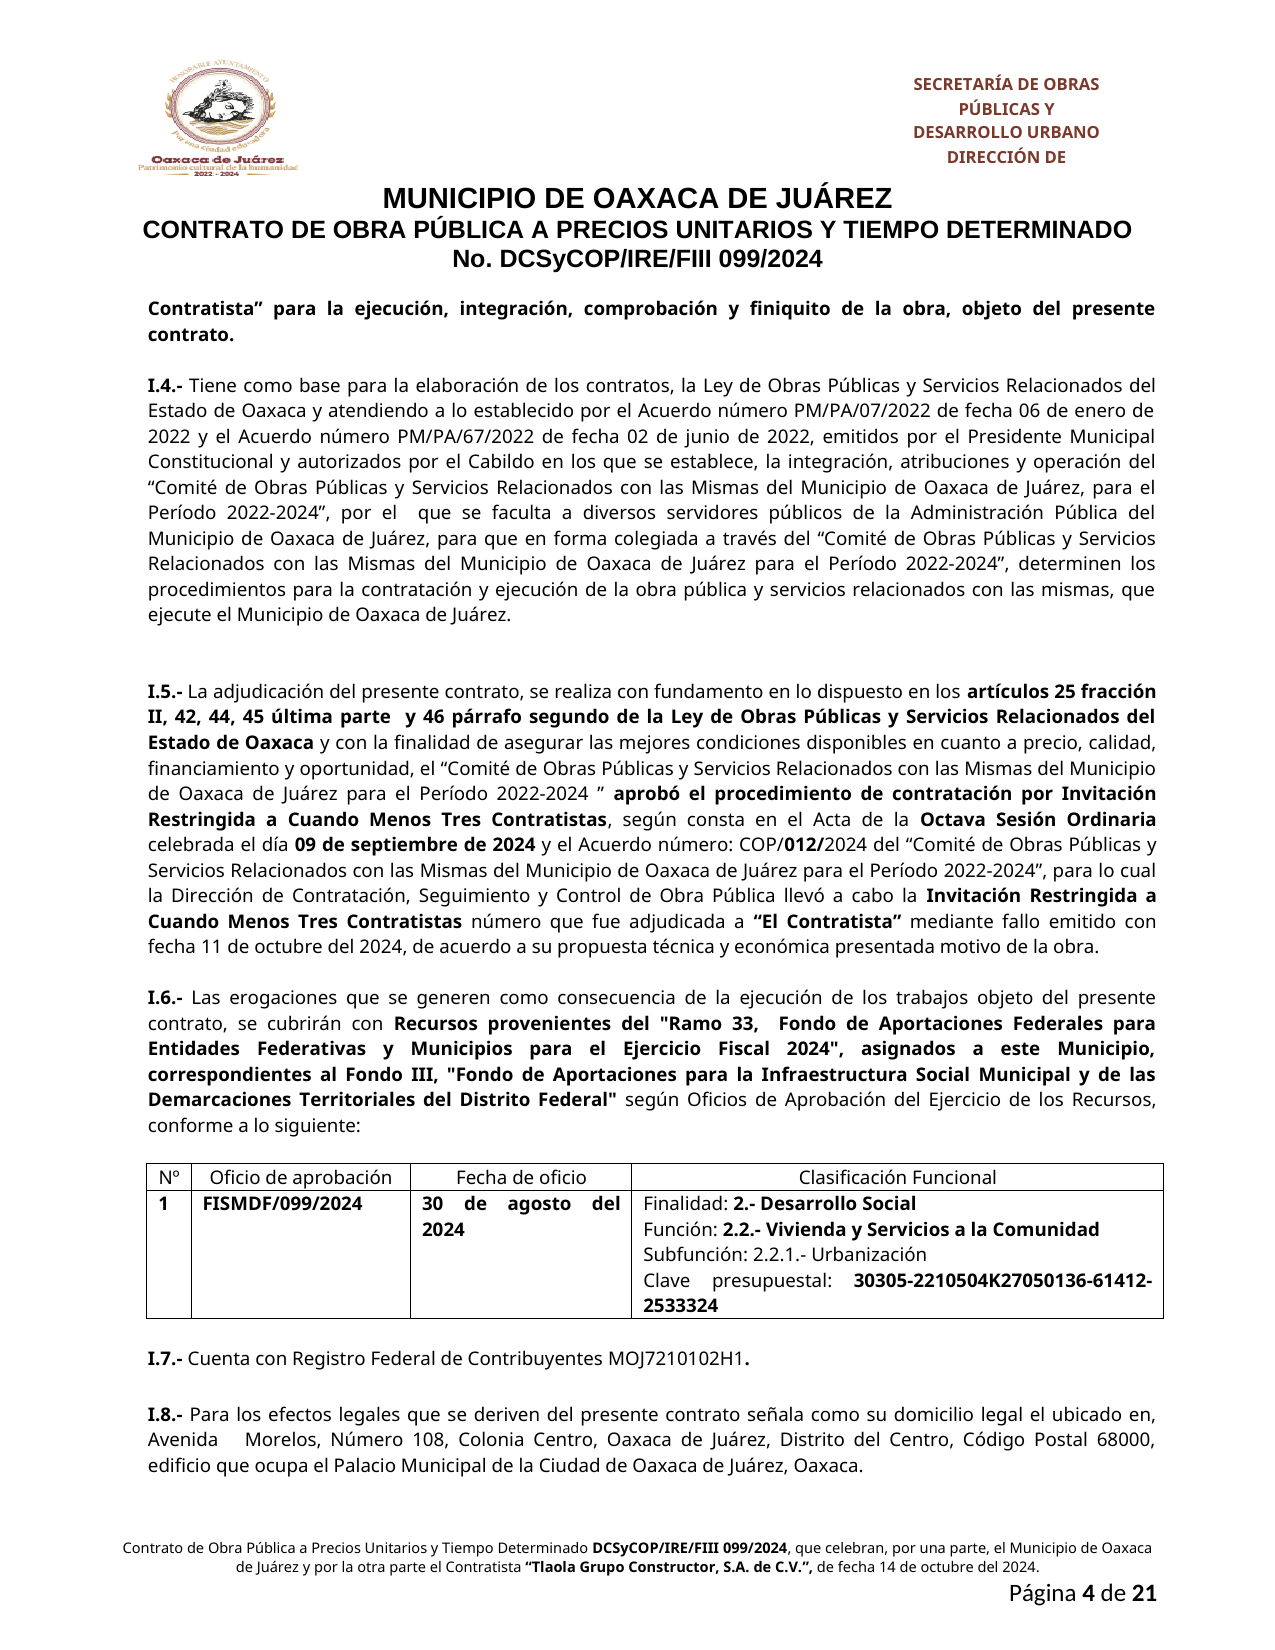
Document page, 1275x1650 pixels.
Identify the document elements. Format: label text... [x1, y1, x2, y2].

text I.6.- Las erogaciones que se generen como consecuencia de la ejecución de los trabajos objeto del presente contrato, se cubrirán con Recursos provenientes del "Ramo 33, Fondo de Aportaciones Federales para Entidades Federativas y Municipios para el Ejercicio Fiscal 2024", asignados a este Municipio, correspondientes al Fondo III, "Fondo de Aportaciones para la Infraestructura Social Municipal y de las Demarcaciones Territoriales del Distrito Federal" según Oficios de Aprobación del Ejercicio de los Recursos, conforme a lo siguiente: [148, 984, 1157, 1138]
table_cell 30 de agosto del 2024 [411, 1191, 631, 1318]
table_cell FISMDF/099/2024 [192, 1191, 410, 1318]
text I.4.- Tiene como base para la elaboración de los contratos, la Ley de Obras Públicas y Servicios Relacionados del Estado de Oaxaca y atendiendo a lo establecido por el Acuerdo número PM/PA/07/2022 de fecha 06 de enero de 2022 y el Acuerdo número PM/PA/67/2022 de fecha 02 de junio de 2022, emitidos por el Presidente Municipal Constitucional y autorizados por el Cabildo en los que se establece, la integración, atribuciones y operación del “Comité de Obras Públicas y Servicios Relacionados con las Mismas del Municipio de Oaxaca de Juárez, para el Período 2022-2024”, por el que se faculta a diversos servidores públicos de la Administración Pública del Municipio de Oaxaca de Juárez, para que en forma colegiada a través del “Comité de Obras Públicas y Servicios Relacionados con las Mismas del Municipio de Oaxaca de Juárez para el Período 2022-2024”, determinen los procedimientos para la contratación y ejecución de la obra pública y servicios relacionados con las mismas, que ejecute el Municipio de Oaxaca de Juárez. [148, 372, 1157, 627]
text I.7.- Cuenta con Registro Federal de Contribuyentes MOJ7210102H1. [148, 1345, 1157, 1370]
table_header Fecha de oficio [411, 1164, 631, 1190]
table_header Oficio de aprobación [192, 1164, 410, 1190]
text I.8.- Para los efectos legales que se deriven del presente contrato señala como su domicilio legal el ubicado en, Avenida Morelos, Número 108, Colonia Centro, Oaxaca de Juárez, Distrito del Centro, Código Postal 68000, edificio que ocupa el Palacio Municipal de la Ciudad de Oaxaca de Juárez, Oaxaca. [148, 1401, 1157, 1477]
table_cell Finalidad: 2.- Desarrollo Social Función: 2.2.- Vivienda y Servicios a la Comunidad Subfunción: 2.2.1.- Urbanización Clave presupuestal: 30305-2210504K27050136-61412-2533324 [632, 1191, 1163, 1318]
table_header Nº [147, 1164, 191, 1190]
table_cell 1 [147, 1191, 191, 1318]
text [148, 295, 1157, 346]
text I.5.- La adjudicación del presente contrato, se realiza con fundamento en lo dispuesto en los artículos 25 fracción II, 42, 44, 45 última parte y 46 párrafo segundo de la Ley de Obras Públicas y Servicios Relacionados del Estado de Oaxaca y con la finalidad de asegurar las mejores condiciones disponibles en cuanto a precio, calidad, financiamiento y oportunidad, el “Comité de Obras Públicas y Servicios Relacionados con las Mismas del Municipio de Oaxaca de Juárez para el Período 2022-2024 ” aprobó el procedimiento de contratación por Invitación Restringida a Cuando Menos Tres Contratistas, según consta en el Acta de la Octava Sesión Ordinaria celebrada el día 09 de septiembre de 2024 y el Acuerdo número: COP/012/2024 del “Comité de Obras Públicas y Servicios Relacionados con las Mismas del Municipio de Oaxaca de Juárez para el Período 2022-2024”, para lo cual la Dirección de Contratación, Seguimiento y Control de Obra Pública llevó a cabo la Invitación Restringida a Cuando Menos Tres Contratistas número que fue adjudicada a “El Contratista” mediante fallo emitido con fecha 11 de octubre del 2024, de acuerdo a su propuesta técnica y económica presentada motivo de la obra. [148, 678, 1157, 959]
table_header Clasificación Funcional [632, 1164, 1163, 1190]
